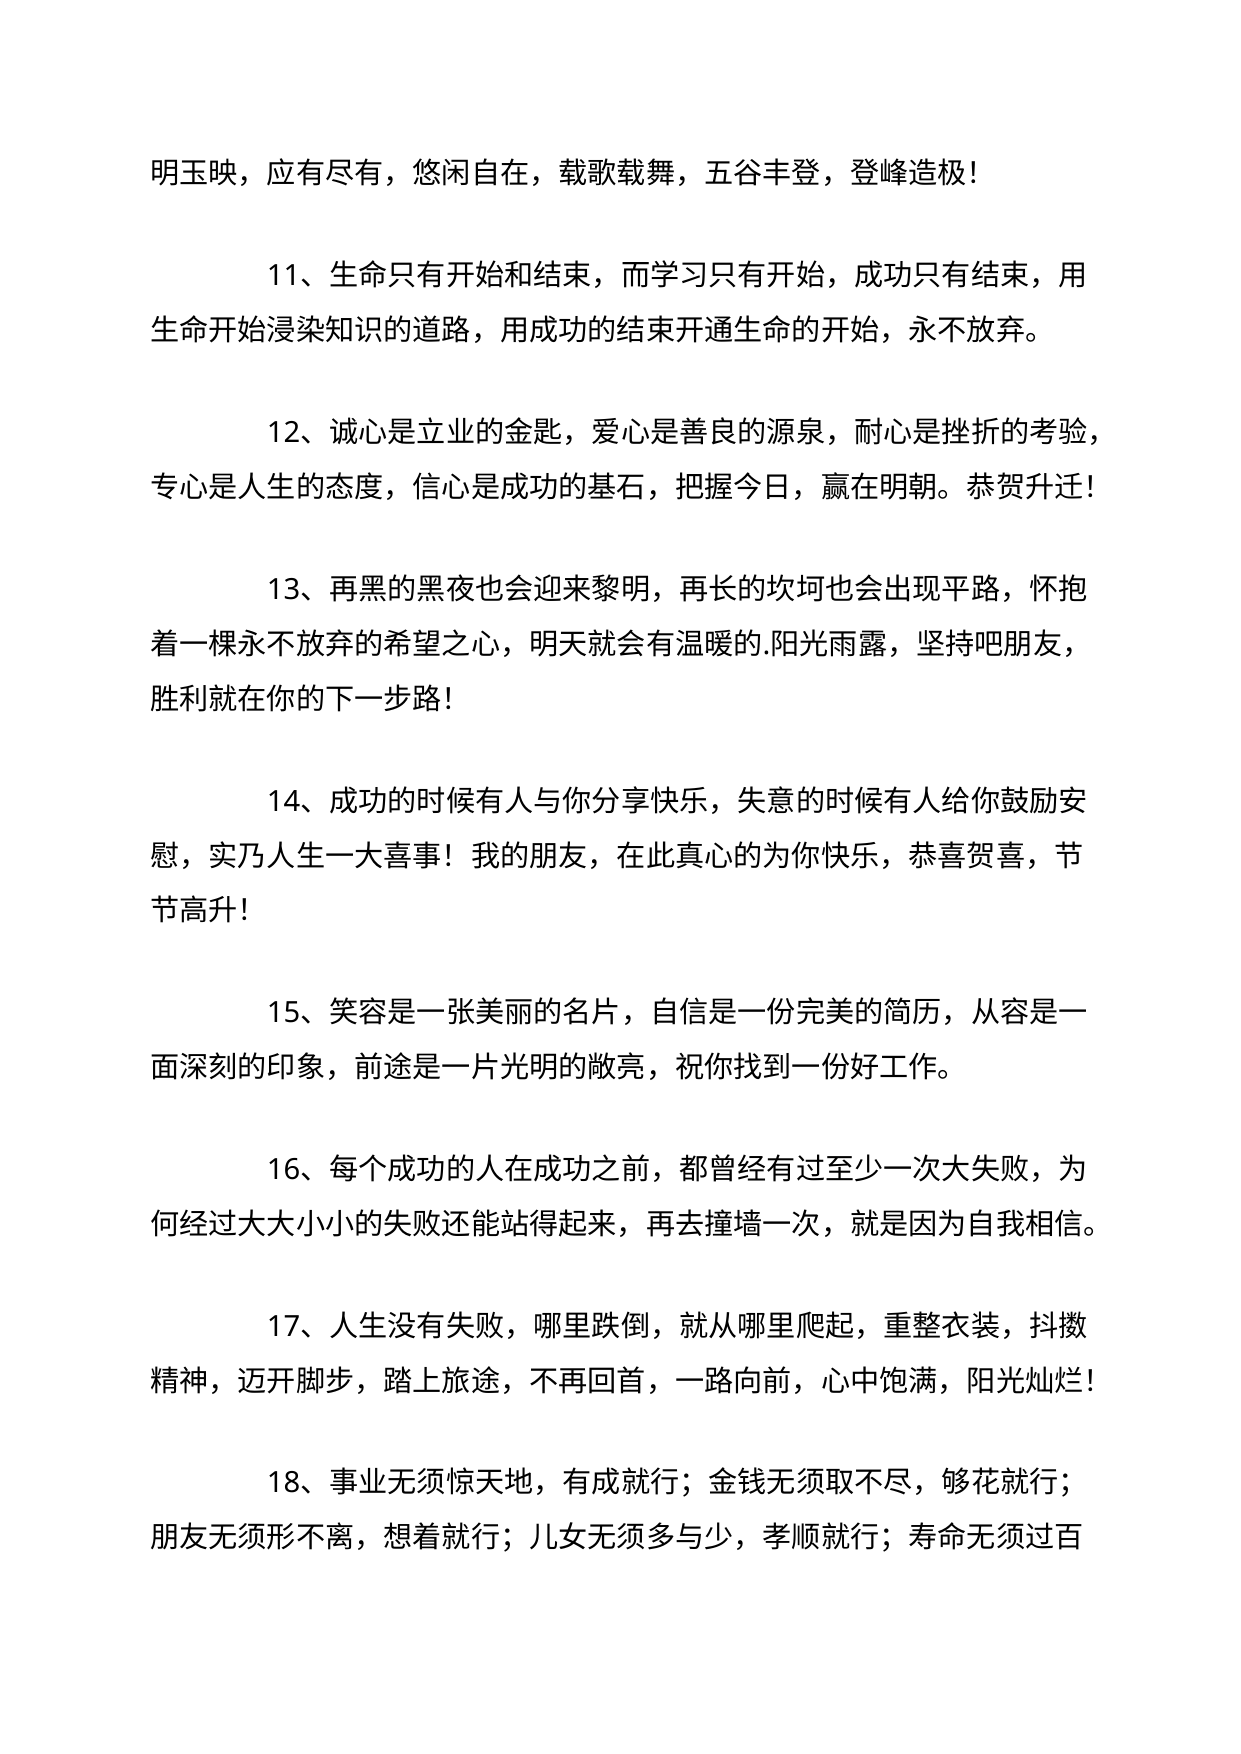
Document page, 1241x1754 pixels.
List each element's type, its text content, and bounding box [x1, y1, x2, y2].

text 13、再黑的黑夜也会迎来黎明，再长的坎坷也会出现平路，怀抱着一棵永不放弃的希望之心，明天就会有温暖的.阳光雨露，坚持吧朋友，胜利就在你的下一步路！ [150, 565, 1090, 718]
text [150, 150, 1090, 192]
text 16、每个成功的人在成功之前，都曾经有过至少一次大失败，为何经过大大小小的失败还能站得起来，再去撞墙一次，就是因为自我相信。 [150, 1146, 1090, 1243]
text 14、成功的时候有人与你分享快乐，失意的时候有人给你鼓励安慰，实乃人生一大喜事！我的朋友，在此真心的为你快乐，恭喜贺喜，节节高升！ [150, 777, 1090, 929]
text 12、诚心是立业的金匙，爱心是善良的源泉，耐心是挫折的考验，专心是人生的态度，信心是成功的基石，把握今日，赢在明朝。恭贺升迁！ [150, 408, 1090, 506]
text 17、人生没有失败，哪里跌倒，就从哪里爬起，重整衣装，抖擞精神，迈开脚步，踏上旅途，不再回首，一路向前，心中饱满，阳光灿烂！ [150, 1302, 1090, 1399]
text 15、笑容是一张美丽的名片，自信是一份完美的简历，从容是一面深刻的印象，前途是一片光明的敞亮，祝你找到一份好工作。 [150, 989, 1090, 1086]
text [150, 1459, 1090, 1556]
text 11、生命只有开始和结束，而学习只有开始，成功只有结束，用生命开始浸染知识的道路，用成功的结束开通生命的开始，永不放弃。 [150, 252, 1090, 349]
